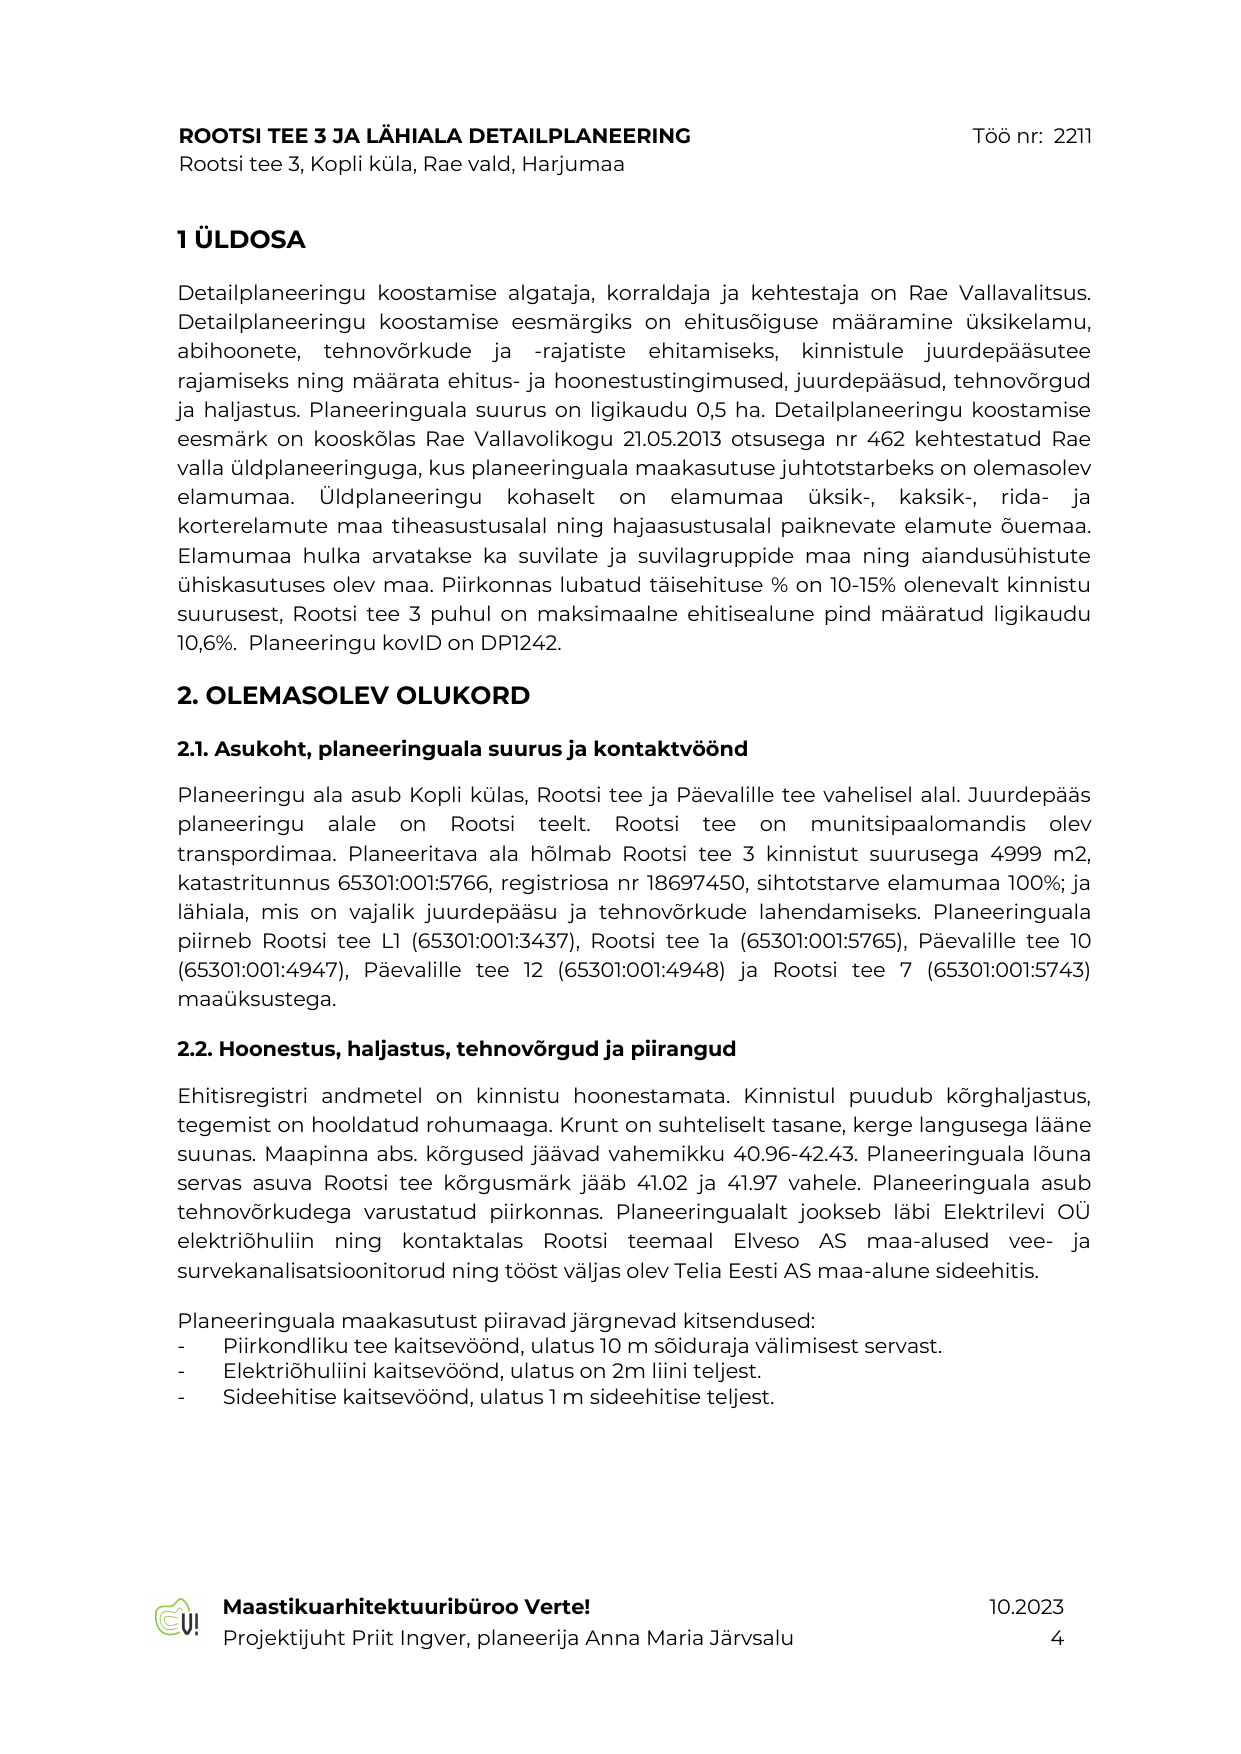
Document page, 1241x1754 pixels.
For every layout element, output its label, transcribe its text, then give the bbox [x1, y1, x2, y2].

subtitle 1 ÜLDOSA [177, 224, 1092, 255]
picture [150, 1593, 204, 1647]
list Sideehitise kaitsevöönd, ulatus 1 m sideehitise teljest. [177, 1384, 1092, 1409]
list Elektriõhuliini kaitsevöönd, ulatus on 2m liini teljest. [177, 1359, 1092, 1384]
text Ehitisregistri andmetel on kinnistu hoonestamata. Kinnistul puudub kõrghaljastus, tegemist on hooldatud rohumaaga. Krunt on suhteliselt tasane, kerge langusega lääne suunas. Maapinna abs. kõrgused jäävad vahemikku 40.96-42.43. Planeeringuala lõuna servas asuva Rootsi tee kõrgusmärk jääb 41.02 ja 41.97 vahele. Planeeringuala asub tehnovõrkudega varustatud piirkonnas. Planeeringualalt jookseb läbi Elektrilevi OÜ elektriõhuliin ning kontaktalas Rootsi teemaal Elveso AS maa-alused vee- ja survekanalisatsioonitorud ning tööst väljas olev Telia Eesti AS maa-alune sideehitis. [177, 1083, 1092, 1283]
text Planeeringu ala asub Kopli külas, Rootsi tee ja Päevalille tee vahelisel alal. Juurdepääs planeeringu alale on Rootsi teelt. Rootsi tee on munitsipaalomandis olev transpordimaa. Planeeritava ala hõlmab Rootsi tee 3 kinnistut suurusega 4999 m2, katastritunnus 65301:001:5766, registriosa nr 18697450, sihtotstarve elamumaa 100%; ja lähiala, mis on vajalik juurdepääsu ja tehnovõrkude lahendamiseks. Planeeringuala piirneb Rootsi tee L1 (65301:001:3437), Rootsi tee 1a (65301:001:5765), Päevalille tee 10 (65301:001:4947), Päevalille tee 12 (65301:001:4948) ja Rootsi tee 7 (65301:001:5743) maaüksustega. [177, 782, 1092, 1012]
list Piirkondliku tee kaitsevöönd, ulatus 10 m sõiduraja välimisest servast. [177, 1333, 1092, 1359]
subtitle 2.2. Hoonestus, haljastus, tehnovõrgud ja piirangud [177, 1037, 1092, 1062]
text Planeeringuala maakasutust piiravad järgnevad kitsendused: [177, 1308, 1092, 1333]
text Detailplaneeringu koostamise algataja, korraldaja ja kehtestaja on Rae Vallavalitsus. Detailplaneeringu koostamise eesmärgiks on ehitusõiguse määramine üksikelamu, abihoonete, tehnovõrkude ja -rajatiste ehitamiseks, kinnistule juurdepääsutee rajamiseks ning määrata ehitus- ja hoonestustingimused, juurdepääsud, tehnovõrgud ja haljastus. Planeeringuala suurus on ligikaudu 0,5 ha. Detailplaneeringu koostamise eesmärk on kooskõlas Rae Vallavolikogu 21.05.2013 otsusega nr 462 kehtestatud Rae valla üldplaneeringuga, kus planeeringuala maakasutuse juhtotstarbeks on olemasolev elamumaa. Üldplaneeringu kohaselt on elamumaa üksik-, kaksik-, rida- ja korterelamute maa tiheasustusalal ning hajaasustusalal paiknevate elamute õuemaa. Elamumaa hulka arvatakse ka suvilate ja suvilagruppide maa ning aiandusühistute ühiskasutuses olev maa. Piirkonnas lubatud täisehituse % on 10-15% olenevalt kinnistu suurusest, Rootsi tee 3 puhul on maksimaalne ehitisealune pind määratud ligikaudu 10,6%. Planeeringu kovID on DP1242. [177, 280, 1092, 656]
subtitle 2. OLEMASOLEV OLUKORD [177, 680, 1092, 711]
subtitle 2.1. Asukoht, planeeringuala suurus ja kontaktvöönd [177, 736, 1092, 762]
